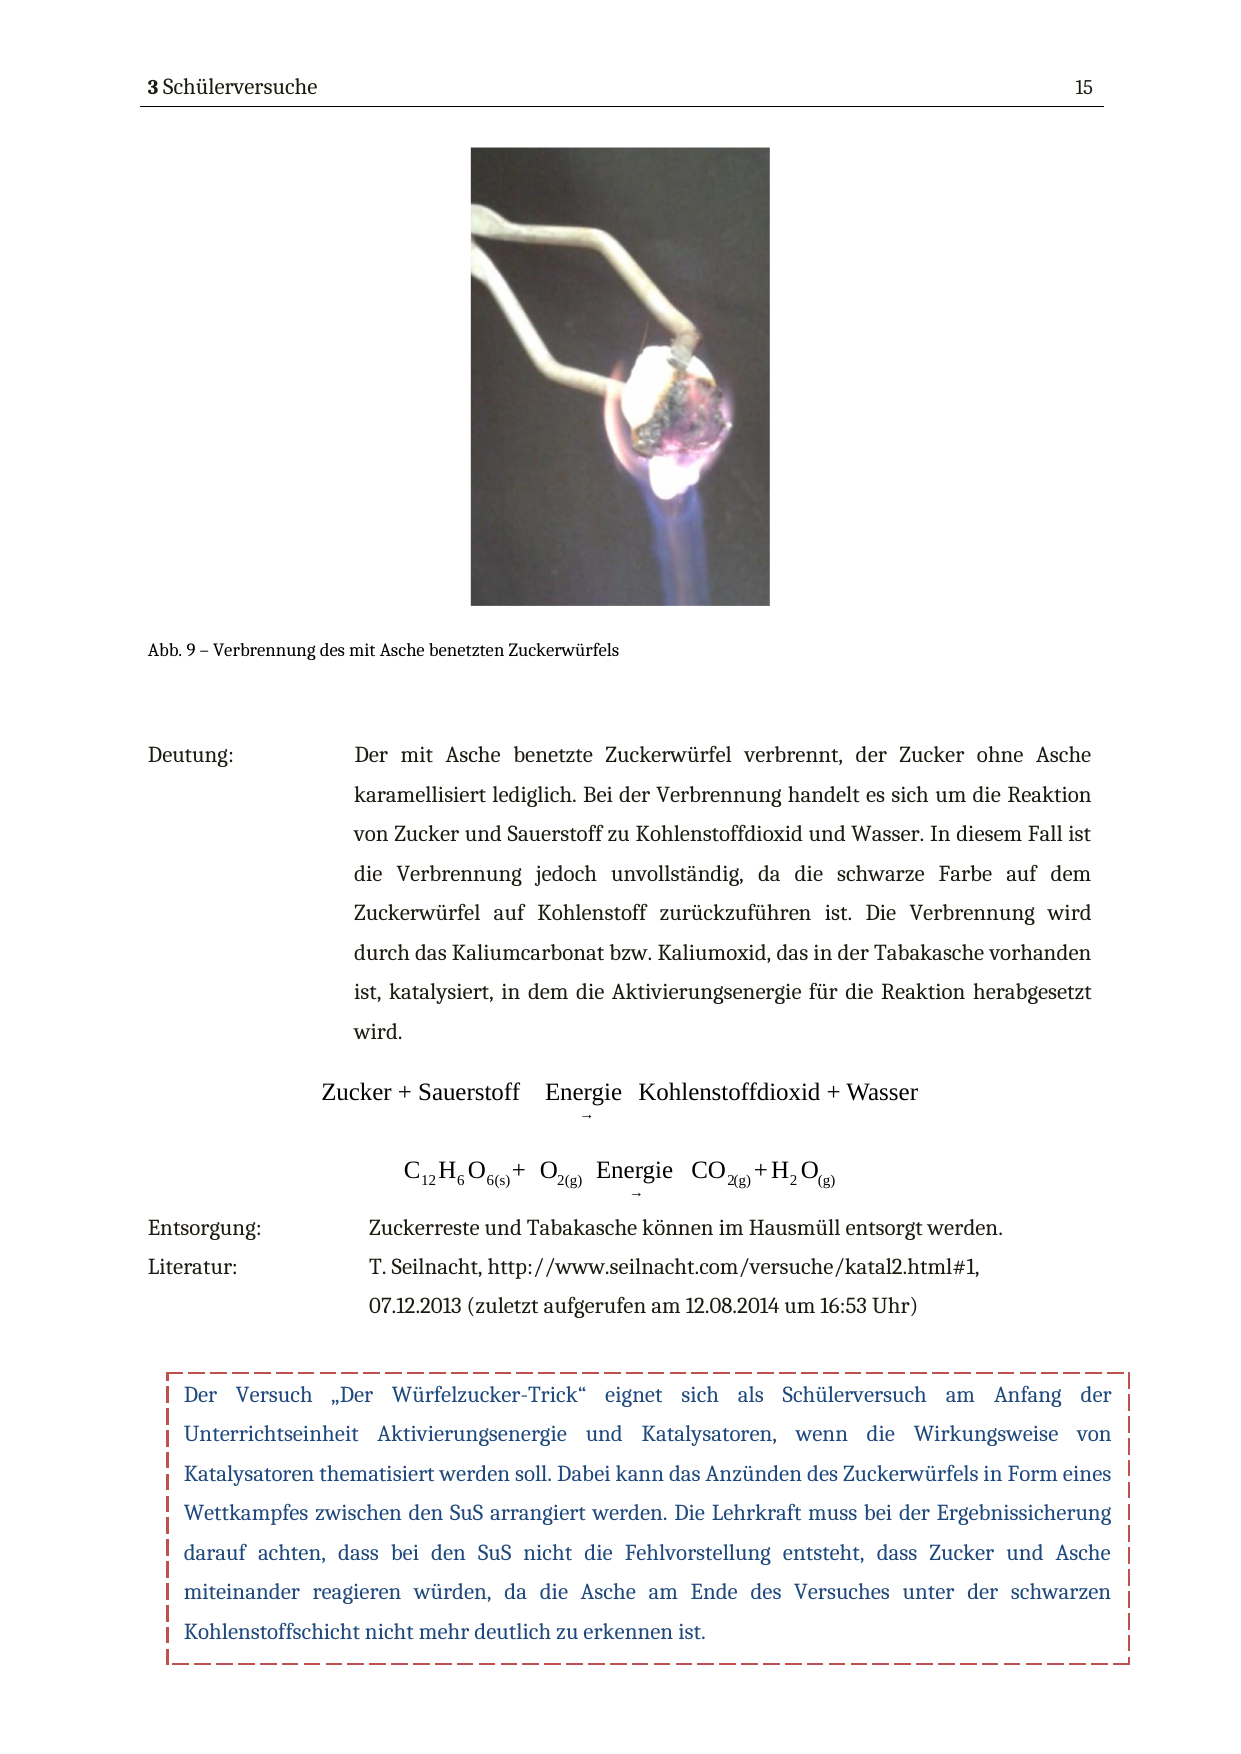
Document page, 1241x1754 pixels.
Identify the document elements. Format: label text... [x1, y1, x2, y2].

text 07.12.2013 (zuletzt aufgerufen am 12.08.2014 um 16:53 Uhr) [148, 1293, 1093, 1319]
text Entsorgung: Zuckerreste und Tabakasche können im Hausmüll entsorgt werden. [148, 1214, 1093, 1241]
text Literatur: T. Seilnacht, http://www.seilnacht.com/versuche/katal2.html#1, [148, 1254, 1093, 1280]
picture [471, 148, 769, 605]
text Deutung: Der mit Asche benetzte Zuckerwürfel verbrennt, der Zucker ohne Asche karamellisiert lediglich. Bei der Verbrennung handelt es sich um die Reaktion von Zucker und Sauerstoff zu Kohlenstoffdioxid und Wasser. In diesem Fall ist die Verbrennung jedoch unvollständig, da die schwarze Farbe auf dem Zuckerwürfel auf Kohlenstoff zurückzuführen ist. Die Verbrennung wird durch das Kaliumcarbonat bzw. Kaliumoxid, das in der Tabakasche vorhanden ist, katalysiert, in dem die Aktivierungsenergie für die Reaktion herabgesetzt wird. [148, 742, 1093, 1045]
text Abb. 9 – Verbrennung des mit Asche benetzten Zuckerwürfels [148, 639, 1093, 661]
